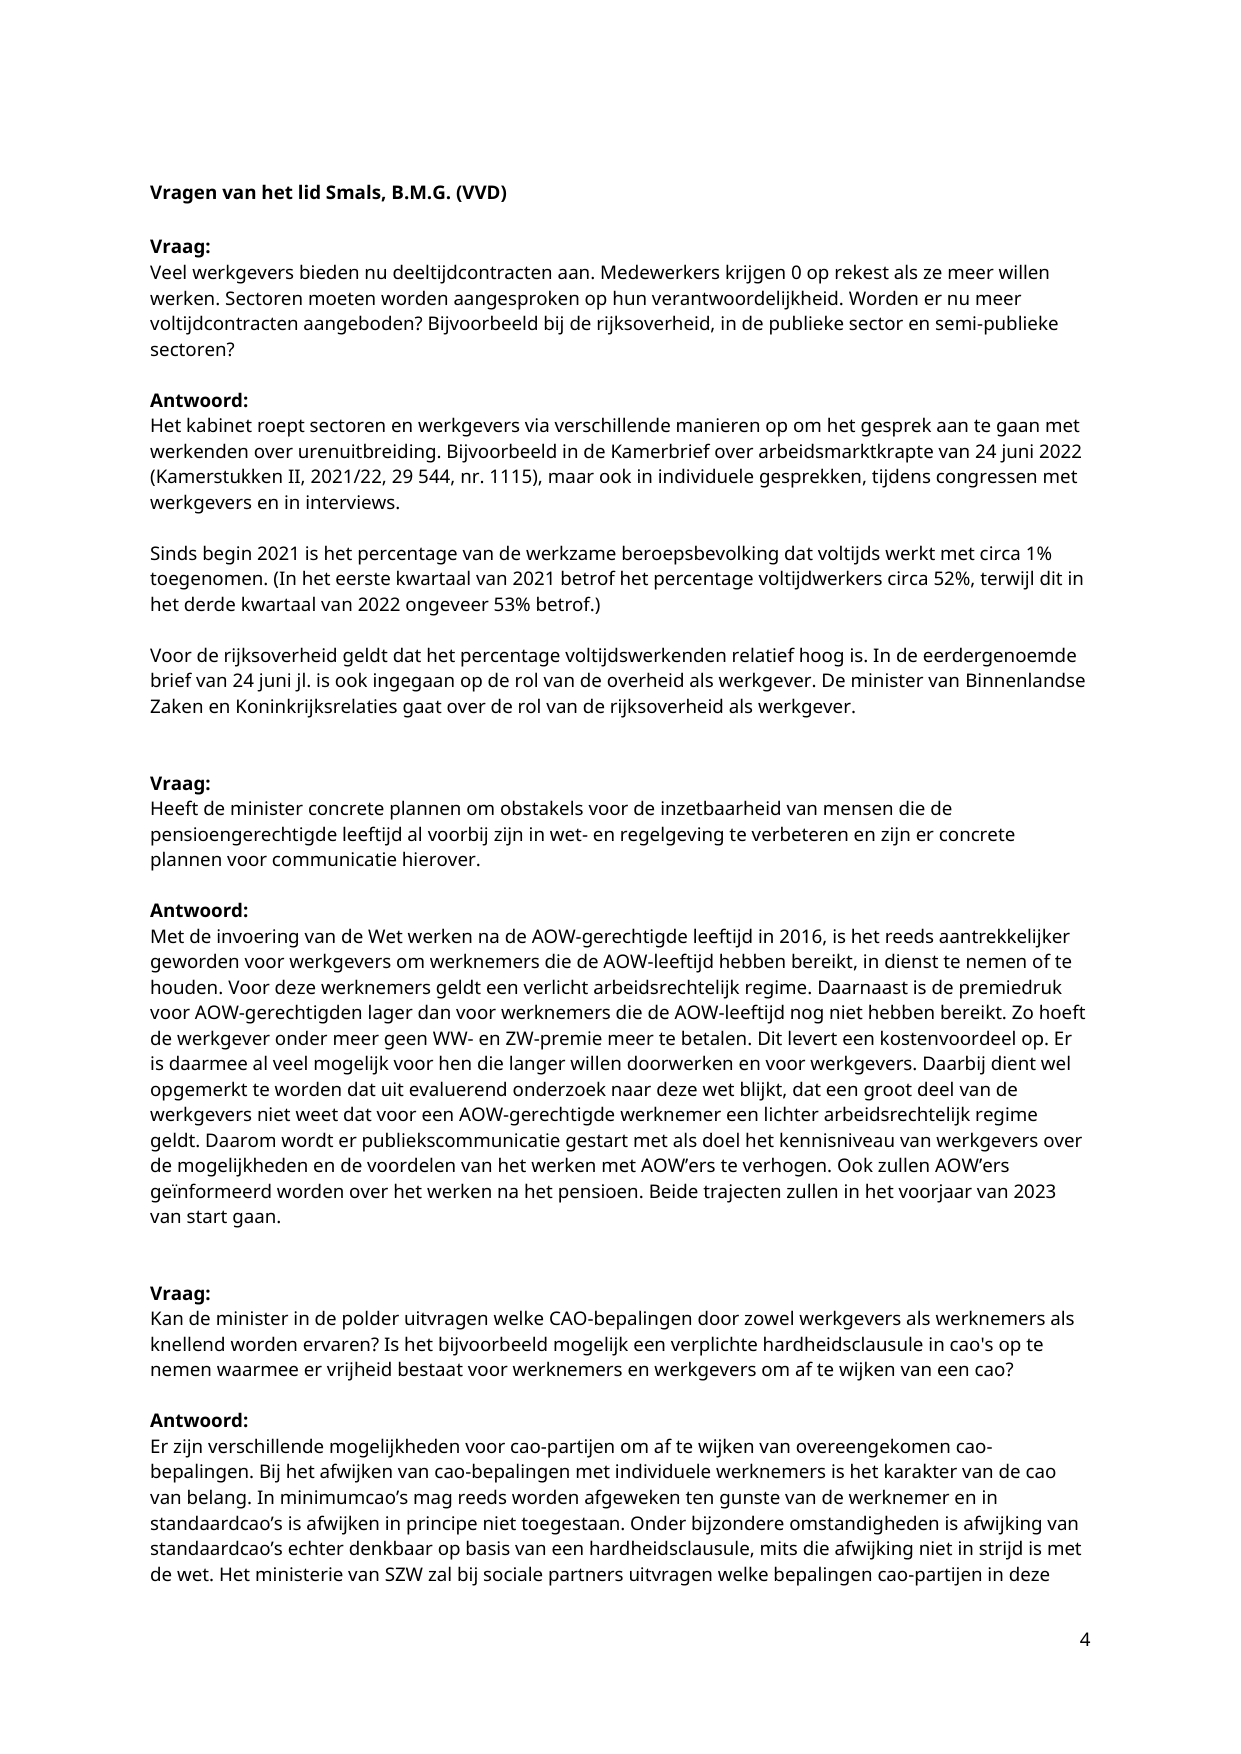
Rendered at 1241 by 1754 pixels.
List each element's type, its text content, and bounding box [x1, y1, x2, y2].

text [150, 234, 1090, 1586]
text Vragen van het lid Smals, B.M.G. (VVD) [150, 179, 1090, 205]
